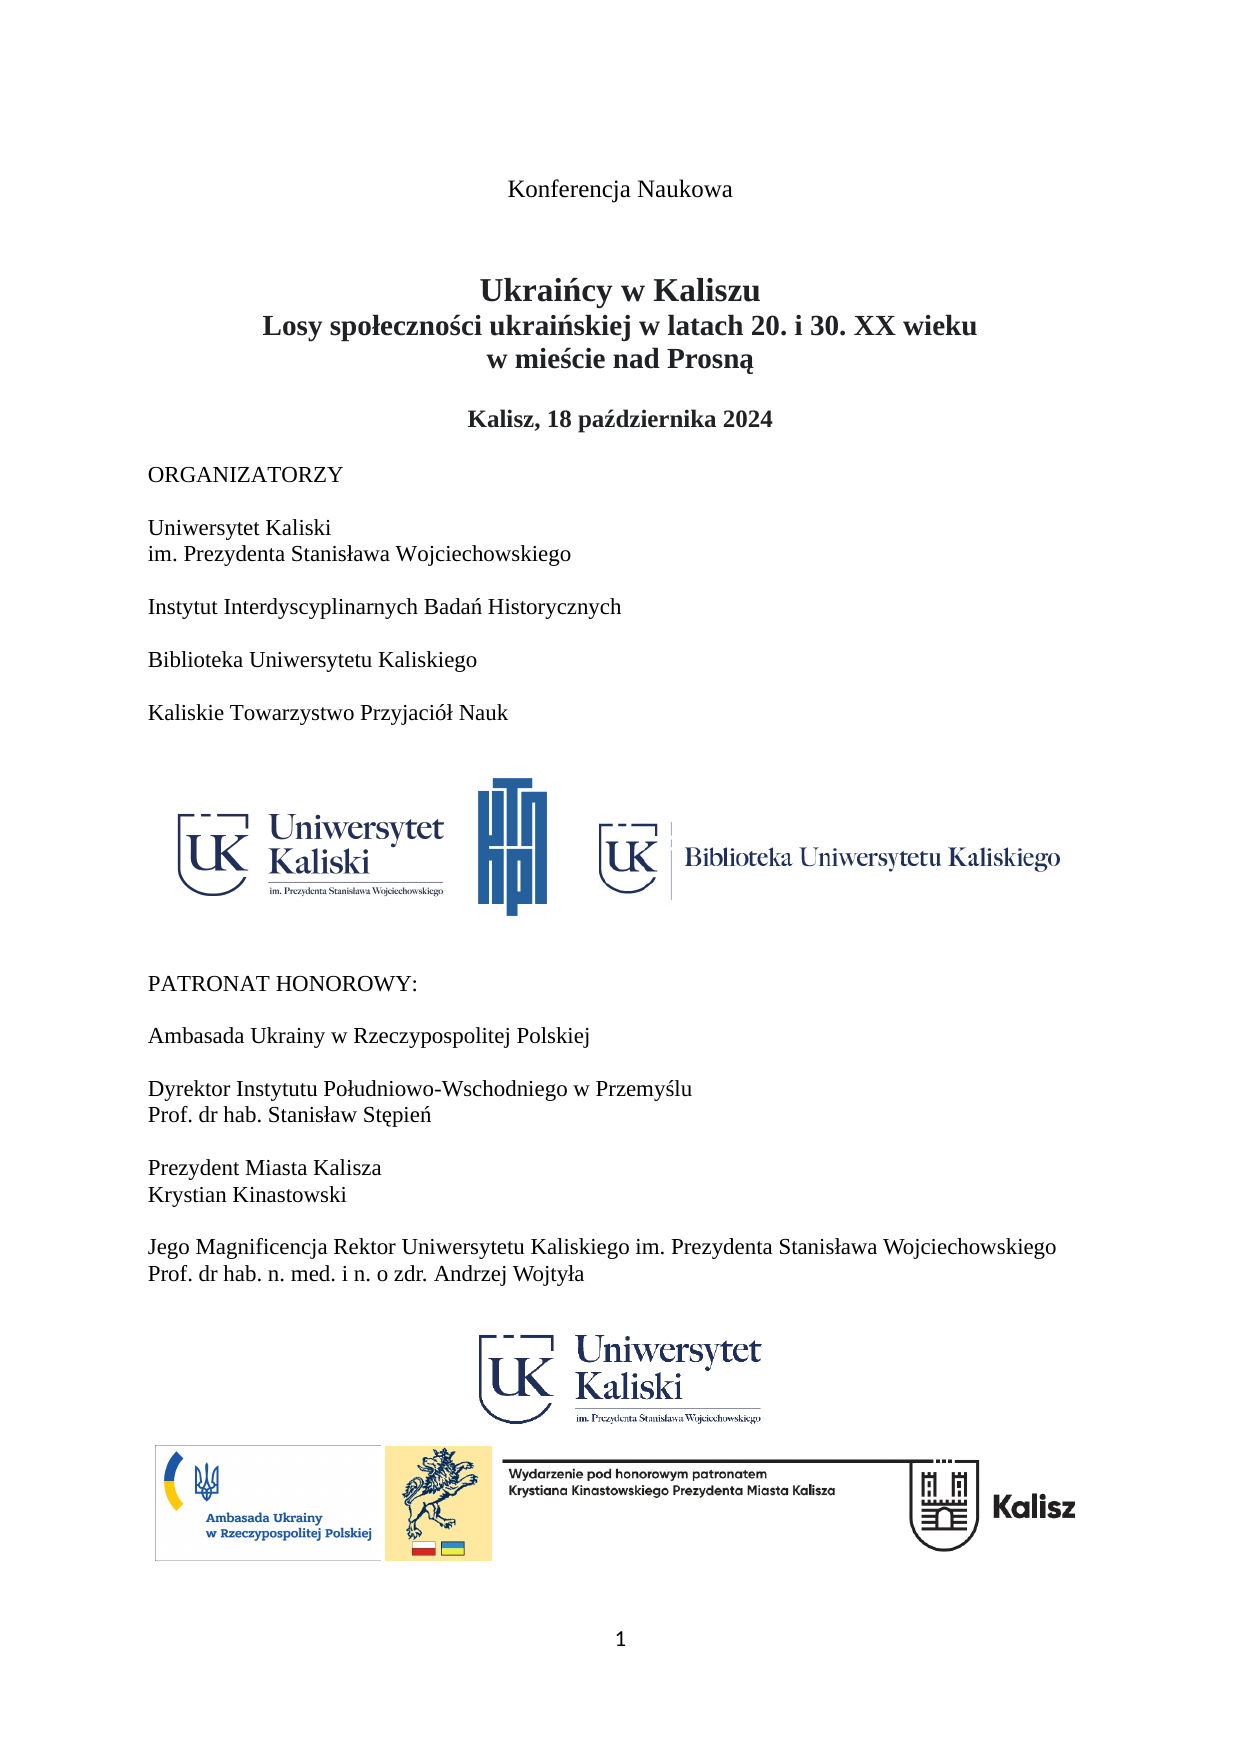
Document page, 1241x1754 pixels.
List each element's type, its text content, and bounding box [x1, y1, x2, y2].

text Ambasada Ukrainy w Rzeczypospolitej Polskiej [148, 1022, 1093, 1049]
text Ukraińcy w Kaliszu [148, 270, 1093, 308]
picture [150, 793, 472, 917]
text Uniwersytet Kaliski [148, 514, 1093, 541]
picture [385, 1312, 791, 1561]
text PATRONAT HONOROWY: [148, 970, 1093, 996]
text Kaliskie Towarzystwo Przyjaciół Nauk [148, 699, 1093, 725]
text Krystian Kinastowski [148, 1181, 1093, 1207]
text Konferencja Naukowa [148, 174, 1093, 203]
picture [553, 800, 1091, 917]
text Losy społeczności ukraińskiej w latach 20. i 30. XX wieku [148, 308, 1093, 342]
text Kalisz, 18 października 2024 [148, 404, 1093, 433]
text w mieście nad Prosną [148, 342, 1093, 375]
picture [477, 777, 548, 917]
text Prof. dr hab. n. med. i n. o zdr. Andrzej Wojtyła [148, 1260, 1093, 1286]
text Prof. dr hab. Stanisław Stępień [148, 1102, 1093, 1128]
text Biblioteka Uniwersytetu Kaliskiego [148, 646, 1093, 672]
picture [155, 1445, 381, 1561]
text Dyrektor Instytutu Południowo-Wschodniego w Przemyślu [148, 1075, 1093, 1102]
text im. Prezydenta Stanisława Wojciechowskiego [148, 541, 1093, 567]
text ORGANIZATORZY [148, 461, 1093, 488]
text Instytut Interdyscyplinarnych Badań Historycznych [148, 593, 1093, 619]
text Jego Magnificencja Rektor Uniwersytetu Kaliskiego im. Prezydenta Stanisława Wojciechowskiego [148, 1233, 1093, 1260]
text Prezydent Miasta Kalisza [148, 1154, 1093, 1181]
picture [497, 1450, 1086, 1561]
